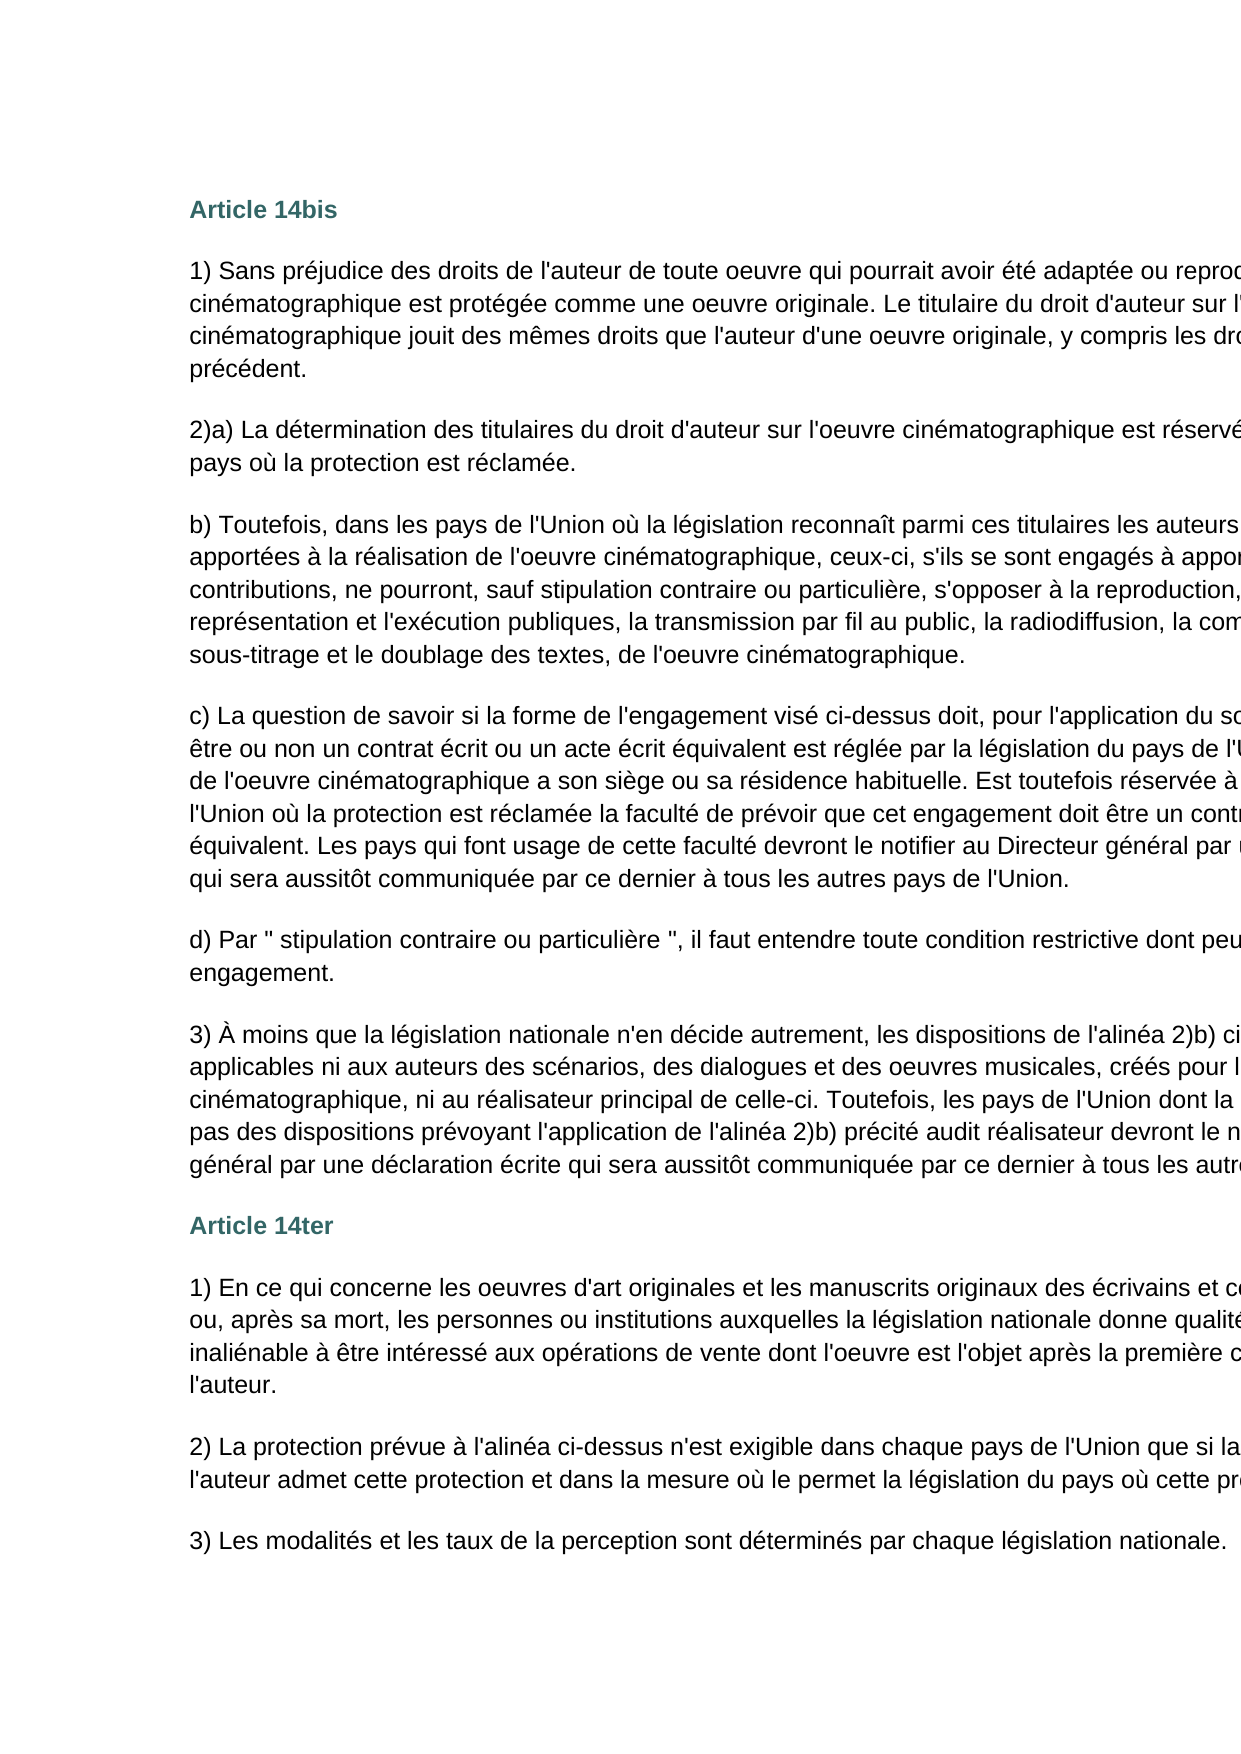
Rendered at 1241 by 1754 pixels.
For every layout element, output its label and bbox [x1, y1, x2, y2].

table_header [188, 162, 1240, 1588]
